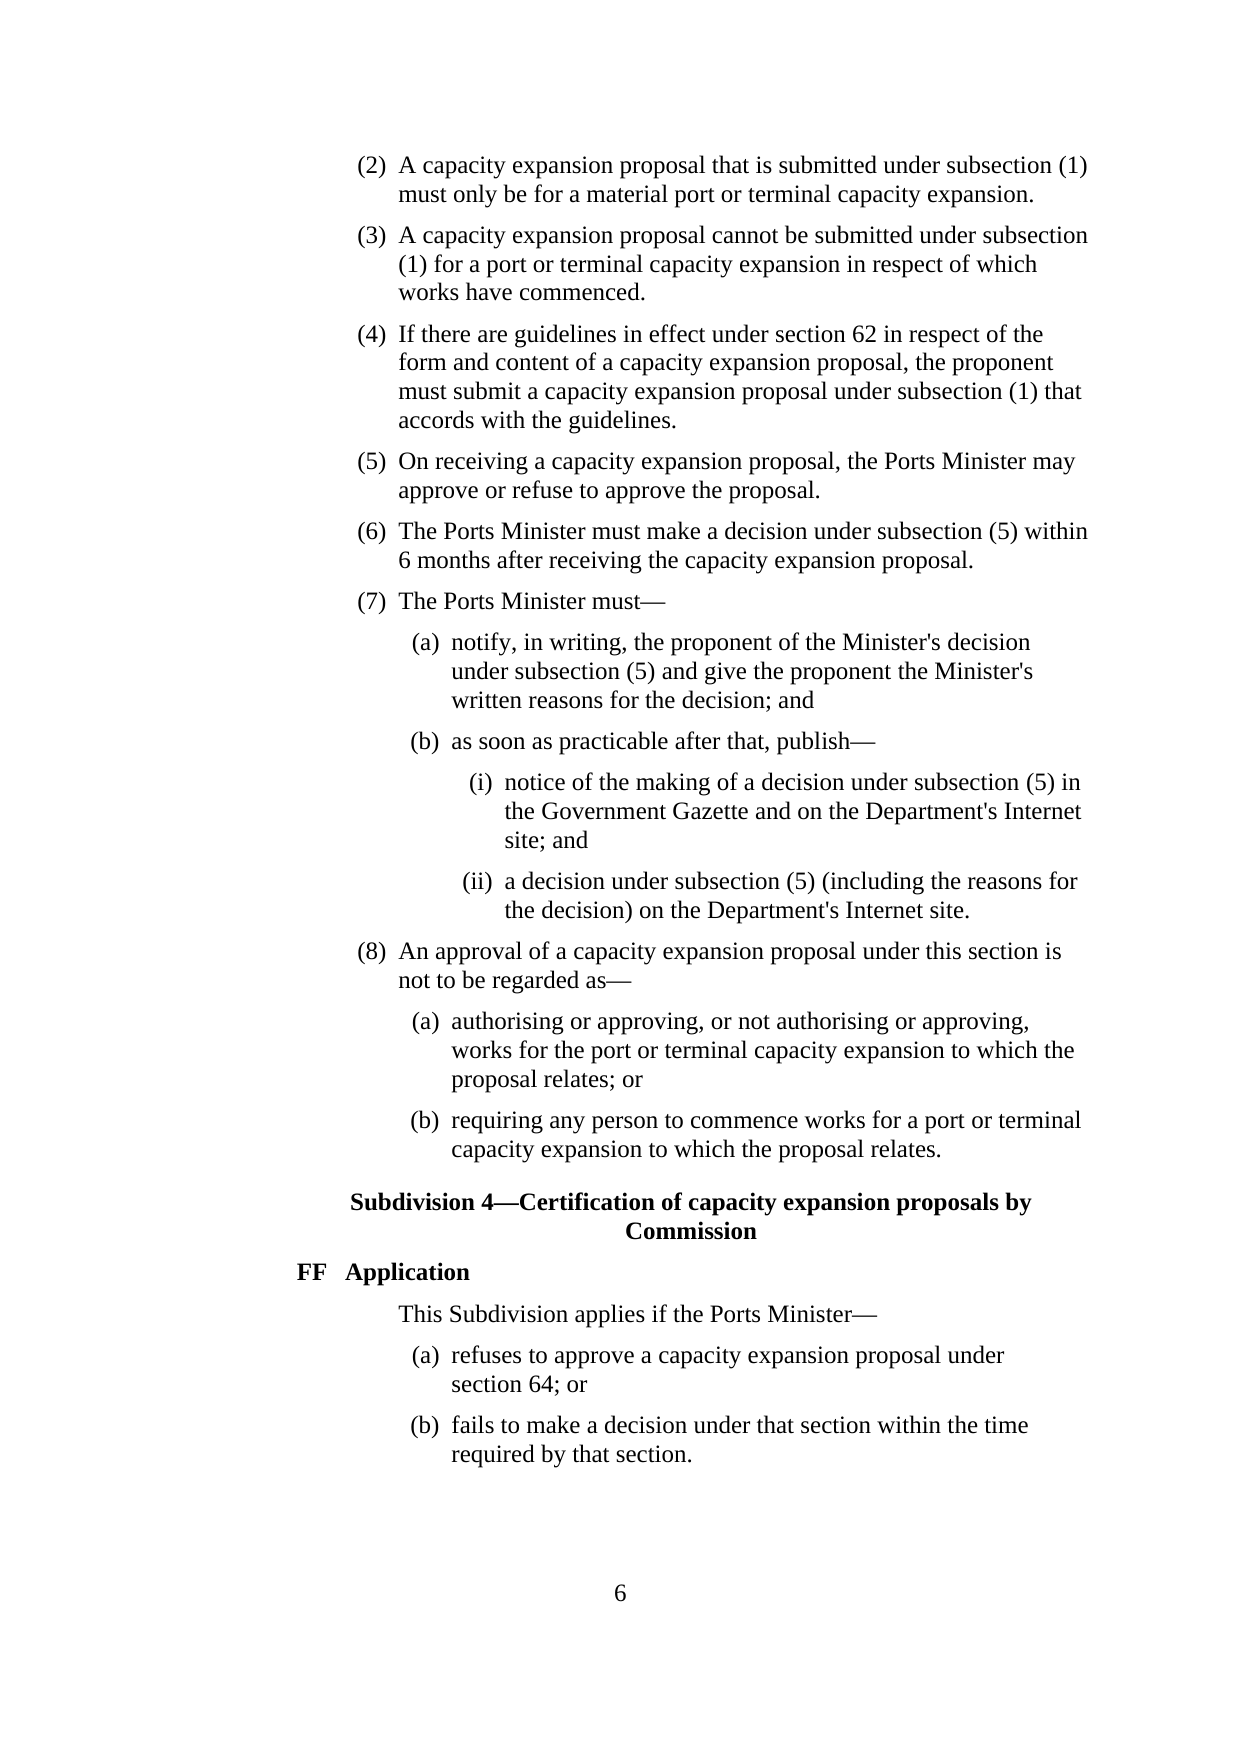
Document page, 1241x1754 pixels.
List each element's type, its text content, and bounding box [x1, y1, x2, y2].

subtitle (a) notify, in writing, the proponent of the Minister's decision under subsection (5) and give the proponent the Minister's written reasons for the decision; and [150, 627, 1090, 714]
subtitle (b) requiring any person to commence works for a port or terminal capacity expansion to which the proposal relates. [150, 1105, 1090, 1162]
subtitle (3) A capacity expansion proposal cannot be submitted under subsection (1) for a port or terminal capacity expansion in respect of which works have commenced. [150, 220, 1090, 306]
subtitle FF Application [150, 1257, 1090, 1286]
subtitle (2) A capacity expansion proposal that is submitted under subsection (1) must only be for a material port or terminal capacity expansion. [150, 150, 1090, 207]
subtitle (6) The Ports Minister must make a decision under subsection (5) within 6 months after receiving the capacity expansion proposal. [150, 516, 1090, 574]
subtitle This Subdivision applies if the Ports Minister— [398, 1299, 1090, 1327]
subtitle (b) fails to make a decision under that section within the time required by that section. [150, 1410, 1090, 1467]
subtitle (7) The Ports Minister must— [150, 586, 1090, 615]
subtitle (ii) a decision under subsection (5) (including the reasons for the decision) on the Department's Internet site. [150, 866, 1090, 924]
subtitle (5) On receiving a capacity expansion proposal, the Ports Minister may approve or refuse to approve the proposal. [150, 446, 1090, 504]
subtitle (i) notice of the making of a decision under subsection (5) in the Government Gazette and on the Department's Internet site; and [150, 767, 1090, 854]
subtitle (b) as soon as practicable after that, publish— [150, 726, 1090, 755]
subtitle Subdivision 4—Certification of capacity expansion proposals by Commission [292, 1187, 1090, 1245]
subtitle (8) An approval of a capacity expansion proposal under this section is not to be regarded as— [150, 936, 1090, 994]
subtitle (a) authorising or approving, or not authorising or approving, works for the port or terminal capacity expansion to which the proposal relates; or [150, 1006, 1090, 1092]
subtitle (4) If there are guidelines in effect under section 62 in respect of the form and content of a capacity expansion proposal, the proponent must submit a capacity expansion proposal under subsection (1) that accords with the guidelines. [150, 319, 1090, 434]
subtitle (a) refuses to approve a capacity expansion proposal under section 64; or [150, 1340, 1090, 1397]
